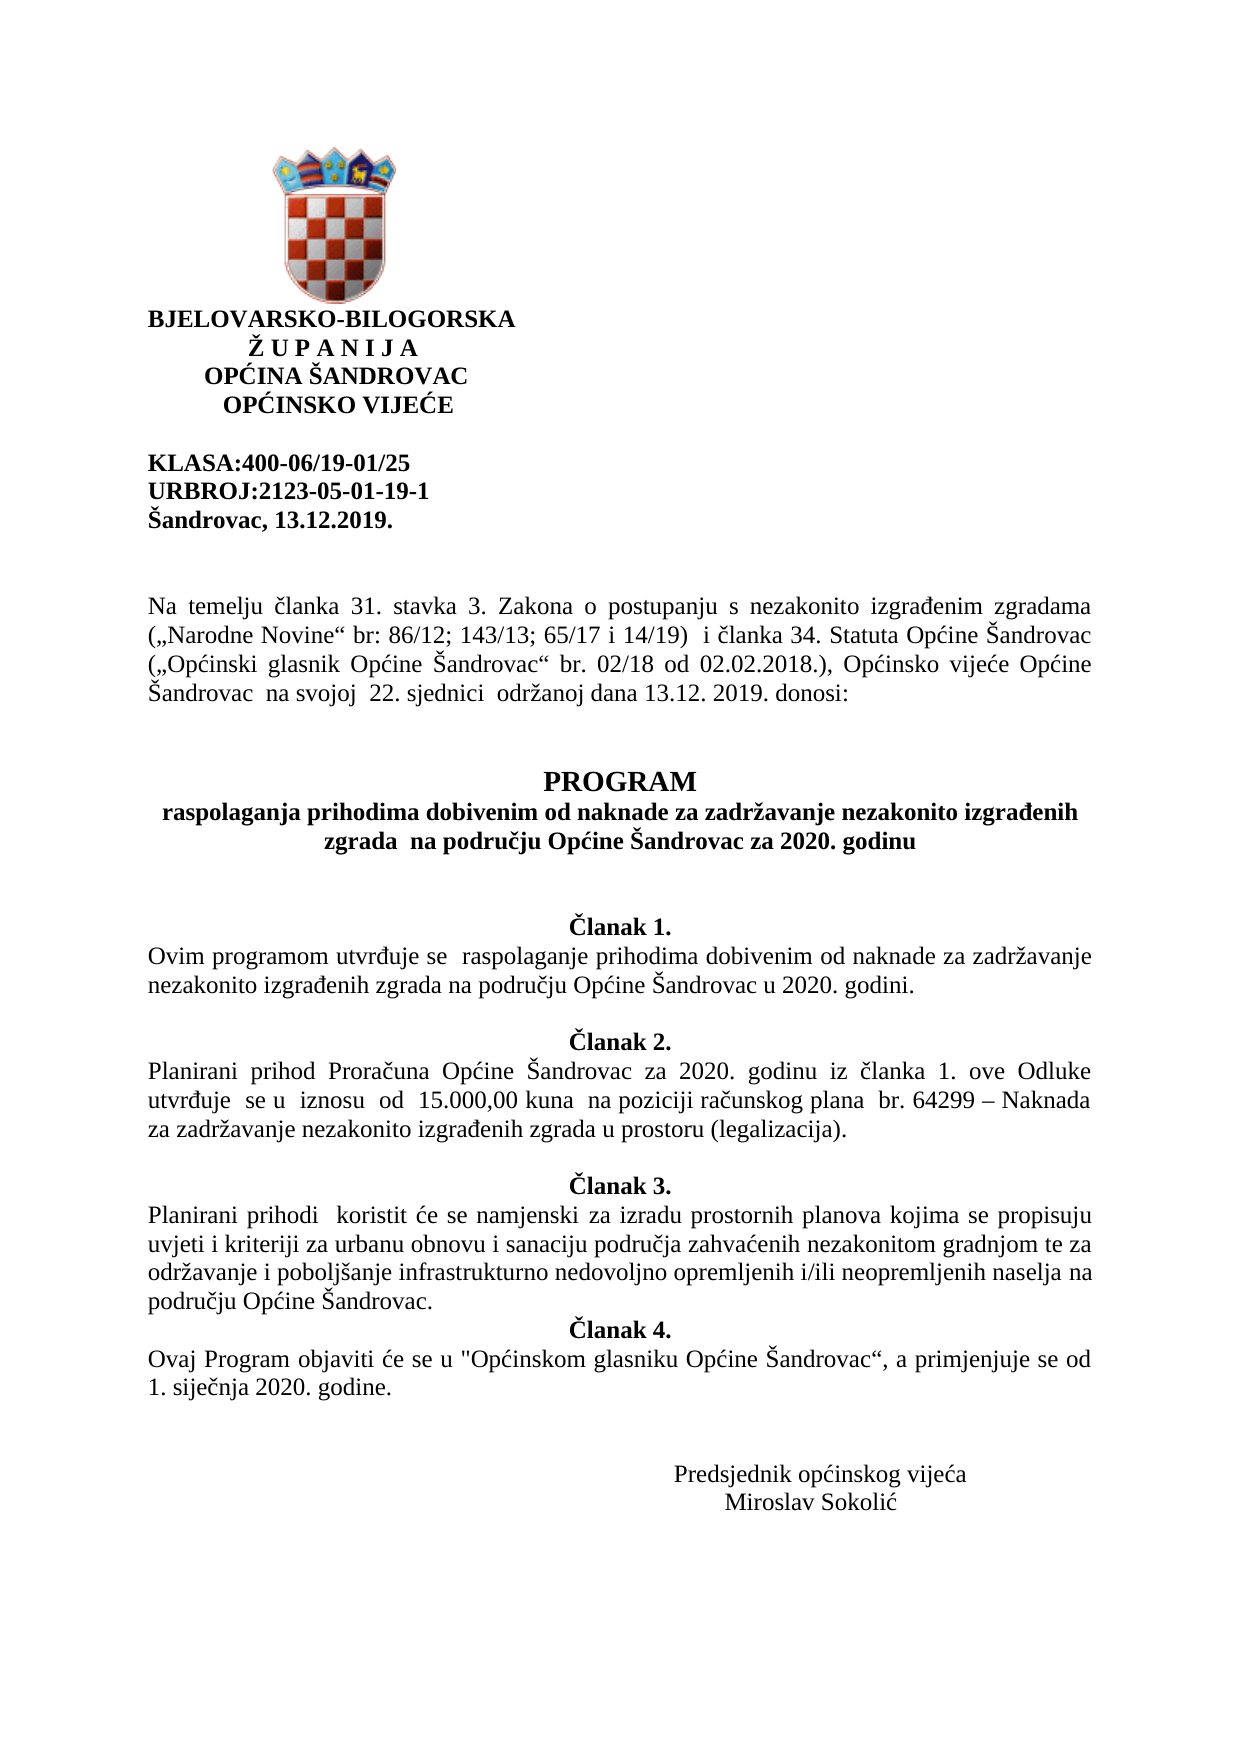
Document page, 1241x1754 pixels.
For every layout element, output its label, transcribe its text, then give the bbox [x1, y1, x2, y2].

text URBROJ:2123-05-01-19-1 [148, 476, 1093, 505]
text raspolaganja prihodima dobivenim od naknade za zadržavanje nezakonito izgrađenih zgrada na području Općine Šandrovac za 2020. godinu [148, 797, 1093, 855]
text OPĆINA ŠANDROVAC [148, 361, 1093, 390]
text Ovim programom utvrđuje se raspolaganje prihodima dobivenim od naknade za zadržavanje nezakonito izgrađenih zgrada na području Općine Šandrovac u 2020. godini. [148, 941, 1093, 999]
text OPĆINSKO VIJEĆE [148, 390, 1093, 419]
text Članak 2. [148, 1027, 1093, 1056]
text KLASA:400-06/19-01/25 [148, 448, 1093, 476]
text Članak 1. [148, 912, 1093, 941]
picture [272, 147, 397, 304]
text PROGRAM [148, 764, 1093, 797]
text Predsjednik općinskog vijeća [148, 1459, 1093, 1487]
text Miroslav Sokolić [148, 1487, 1093, 1516]
text Šandrovac, 13.12.2019. [148, 505, 1093, 534]
text Planirani prihodi koristit će se namjenski za izradu prostornih planova kojima se propisuju uvjeti i kriteriji za urbanu obnovu i sanaciju područja zahvaćenih nezakonitom gradnjom te za održavanje i poboljšanje infrastrukturno nedovoljno opremljenih i/ili neopremljenih naselja na području Općine Šandrovac. [148, 1200, 1093, 1315]
text Članak 4. [148, 1315, 1093, 1344]
text BJELOVARSKO-BILOGORSKA [148, 304, 1093, 333]
text Planirani prihod Proračuna Općine Šandrovac za 2020. godinu iz članka 1. ove Odluke utvrđuje se u iznosu od 15.000,00 kuna na poziciji računskog plana br. 64299 – Naknada za zadržavanje nezakonito izgrađenih zgrada u prostoru (legalizacija). [148, 1056, 1093, 1142]
text Ovaj Program objaviti će se u "Općinskom glasniku Općine Šandrovac“, a primjenjuje se od 1. siječnja 2020. godine. [148, 1344, 1093, 1401]
text Na temelju članka 31. stavka 3. Zakona o postupanju s nezakonito izgrađenim zgradama („Narodne Novine“ br: 86/12; 143/13; 65/17 i 14/19) i članka 34. Statuta Općine Šandrovac („Općinski glasnik Općine Šandrovac“ br. 02/18 od 02.02.2018.), Općinsko vijeće Općine Šandrovac na svojoj 22. sjednici održanoj dana 13.12. 2019. donosi: [148, 591, 1093, 706]
text Ž U P A N I J A [148, 333, 1093, 361]
text Članak 3. [148, 1171, 1093, 1200]
